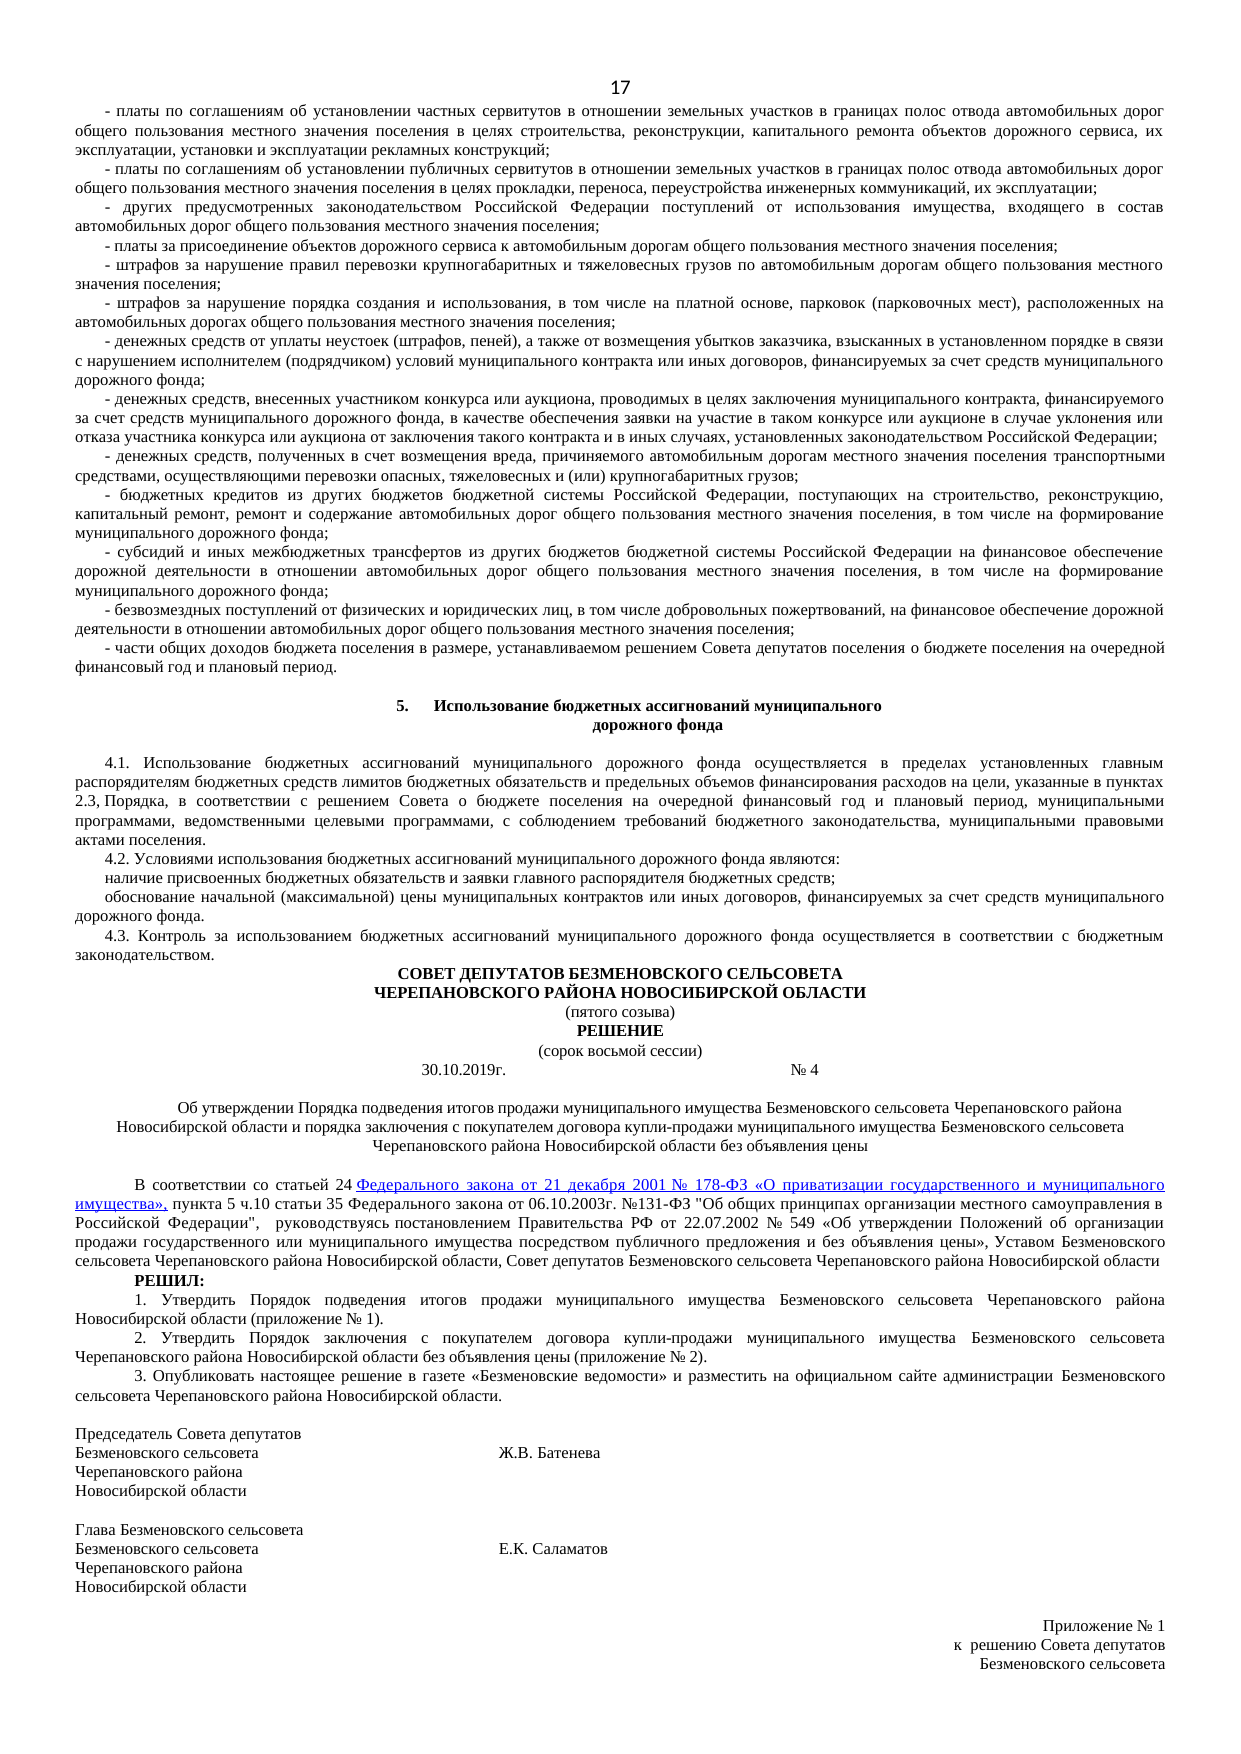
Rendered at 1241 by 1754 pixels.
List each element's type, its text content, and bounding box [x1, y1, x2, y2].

text В соответствии со статьей 24 Федерального закона от 21 декабря 2001 № 178-ФЗ «О приватизации государственного и муниципального имущества», пункта 5 ч.10 статьи 35 Федерального закона от 06.10.2003г. №131-ФЗ "Об общих принципах организации местного самоуправления в Российской Федерации", руководствуясь постановлением Правительства РФ от 22.07.2002 № 549 «Об утверждении Положений об организации продажи государственного или муниципального имущества посредством публичного предложения и без объявления цены», Уставом Безменовского сельсовета Черепановского района Новосибирской области, Совет депутатов Безменовского сельсовета Черепановского района Новосибирской области [75, 1174, 1165, 1270]
text Черепановского района [75, 1462, 1165, 1481]
text - денежных средств от уплаты неустоек (штрафов, пеней), а также от возмещения убытков заказчика, взысканных в установленном порядке в связи с нарушением исполнителем (подрядчиком) условий муниципального контракта или иных договоров, финансируемых за счет средств муниципального дорожного фонда; [75, 331, 1165, 389]
text - денежных средств, внесенных участником конкурса или аукциона, проводимых в целях заключения муниципального контракта, финансируемого за счет средств муниципального дорожного фонда, в качестве обеспечения заявки на участие в таком конкурсе или аукционе в случае уклонения или отказа участника конкурса или аукциона от заключения такого контракта и в иных случаях, установленных законодательством Российской Федерации; [75, 389, 1165, 446]
list Использование бюджетных ассигнований муниципального [112, 695, 1165, 714]
text 30.10.2019г. № 4 [75, 1059, 1165, 1079]
text Черепановского района [75, 1558, 1165, 1577]
text - субсидий и иных межбюджетных трансфертов из других бюджетов бюджетной системы Российской Федерации на финансовое обеспечение дорожной деятельности в отношении автомобильных дорог общего пользования местного значения поселения, в том числе на формирование муниципального дорожного фонда; [75, 542, 1165, 599]
text 4.3. Контроль за использованием бюджетных ассигнований муниципального дорожного фонда осуществляется в соответствии с бюджетным законодательством. [75, 925, 1165, 964]
text - других предусмотренных законодательством Российской Федерации поступлений от использования имущества, входящего в состав автомобильных дорог общего пользования местного значения поселения; [75, 197, 1165, 235]
text СОВЕТ ДЕПУТАТОВ БЕЗМЕНОВСКОГО СЕЛЬСОВЕТА [75, 964, 1165, 983]
text 4.1. Использование бюджетных ассигнований муниципального дорожного фонда осуществляется в пределах установленных главным распорядителям бюджетных средств лимитов бюджетных обязательств и предельных объемов финансирования расходов на цели, указанные в пунктах 2.3, Порядка, в соответствии с решением Совета о бюджете поселения на очередной финансовый год и плановый период, муниципальными программами, ведомственными целевыми программами, с соблюдением требований бюджетного законодательства, муниципальными правовыми актами поселения. [75, 753, 1165, 849]
text - платы по соглашениям об установлении частных сервитутов в отношении земельных участков в границах полос отвода автомобильных дорог общего пользования местного значения поселения в целях строительства, реконструкции, капитального ремонта объектов дорожного сервиса, их эксплуатации, установки и эксплуатации рекламных конструкций; [75, 101, 1165, 159]
text РЕШЕНИЕ [75, 1021, 1165, 1040]
text (пятого созыва) [75, 1002, 1165, 1021]
text - безвозмездных поступлений от физических и юридических лиц, в том числе добровольных пожертвований, на финансовое обеспечение дорожной деятельности в отношении автомобильных дорог общего пользования местного значения поселения; [75, 599, 1165, 638]
text - платы за присоединение объектов дорожного сервиса к автомобильным дорогам общего пользования местного значения поселения; [75, 235, 1165, 254]
text - платы по соглашениям об установлении публичных сервитутов в отношении земельных участков в границах полос отвода автомобильных дорог общего пользования местного значения поселения в целях прокладки, переноса, переустройства инженерных коммуникаций, их эксплуатации; [75, 159, 1165, 197]
text обоснование начальной (максимальной) цены муниципальных контрактов или иных договоров, финансируемых за счет средств муниципального дорожного фонда. [75, 887, 1165, 925]
text 4.2. Условиями использования бюджетных ассигнований муниципального дорожного фонда являются: [75, 849, 1165, 868]
text 1. Утвердить Порядок подведения итогов продажи муниципального имущества Безменовского сельсовета Черепановского района Новосибирской области (приложение № 1). [75, 1289, 1165, 1328]
text Новосибирской области [75, 1481, 1165, 1500]
text Безменовского сельсовета Е.К. Саламатов [75, 1539, 1165, 1558]
text Глава Безменовского сельсовета [75, 1519, 1165, 1539]
text дорожного фонда [150, 714, 1165, 734]
text ЧЕРЕПАНОВСКОГО РАЙОНА НОВОСИБИРСКОЙ ОБЛАСТИ [75, 983, 1165, 1002]
text Приложение № 1 [75, 1615, 1165, 1634]
text (сорок восьмой сессии) [75, 1040, 1165, 1059]
text РЕШИЛ: [75, 1270, 1165, 1289]
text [75, 1577, 1165, 1596]
text Председатель Совета депутатов [75, 1424, 1165, 1443]
text - части общих доходов бюджета поселения в размере, устанавливаемом решением Совета депутатов поселения о бюджете поселения на очередной финансовый год и плановый период. [75, 638, 1165, 676]
text 2. Утвердить Порядок заключения с покупателем договора купли-продажи муниципального имущества Безменовского сельсовета Черепановского района Новосибирской области без объявления цены (приложение № 2). [75, 1328, 1165, 1366]
text - штрафов за нарушение правил перевозки крупногабаритных и тяжеловесных грузов по автомобильным дорогам общего пользования местного значения поселения; [75, 254, 1165, 293]
text 3. Опубликовать настоящее решение в газете «Безменовские ведомости» и разместить на официальном сайте администрации Безменовского сельсовета Черепановского района Новосибирской области. [75, 1366, 1165, 1404]
text - денежных средств, полученных в счет возмещения вреда, причиняемого автомобильным дорогам местного значения поселения транспортными средствами, осуществляющими перевозки опасных, тяжеловесных и (или) крупногабаритных грузов; [75, 446, 1165, 484]
text Безменовского сельсовета [75, 1654, 1165, 1673]
text наличие присвоенных бюджетных обязательств и заявки главного распорядителя бюджетных средств; [75, 868, 1165, 887]
text Безменовского сельсовета Ж.В. Батенева [75, 1443, 1165, 1462]
text - штрафов за нарушение порядка создания и использования, в том числе на платной основе, парковок (парковочных мест), расположенных на автомобильных дорогах общего пользования местного значения поселения; [75, 293, 1165, 331]
text к решению Совета депутатов [75, 1634, 1165, 1654]
text - бюджетных кредитов из других бюджетов бюджетной системы Российской Федерации, поступающих на строительство, реконструкцию, капитальный ремонт, ремонт и содержание автомобильных дорог общего пользования местного значения поселения, в том числе на формирование муниципального дорожного фонда; [75, 484, 1165, 542]
text Об утверждении Порядка подведения итогов продажи муниципального имущества Безменовского сельсовета Черепановского района Новосибирской области и порядка заключения с покупателем договора купли-продажи муниципального имущества Безменовского сельсовета Черепановского района Новосибирской области без объявления цены [75, 1098, 1165, 1155]
